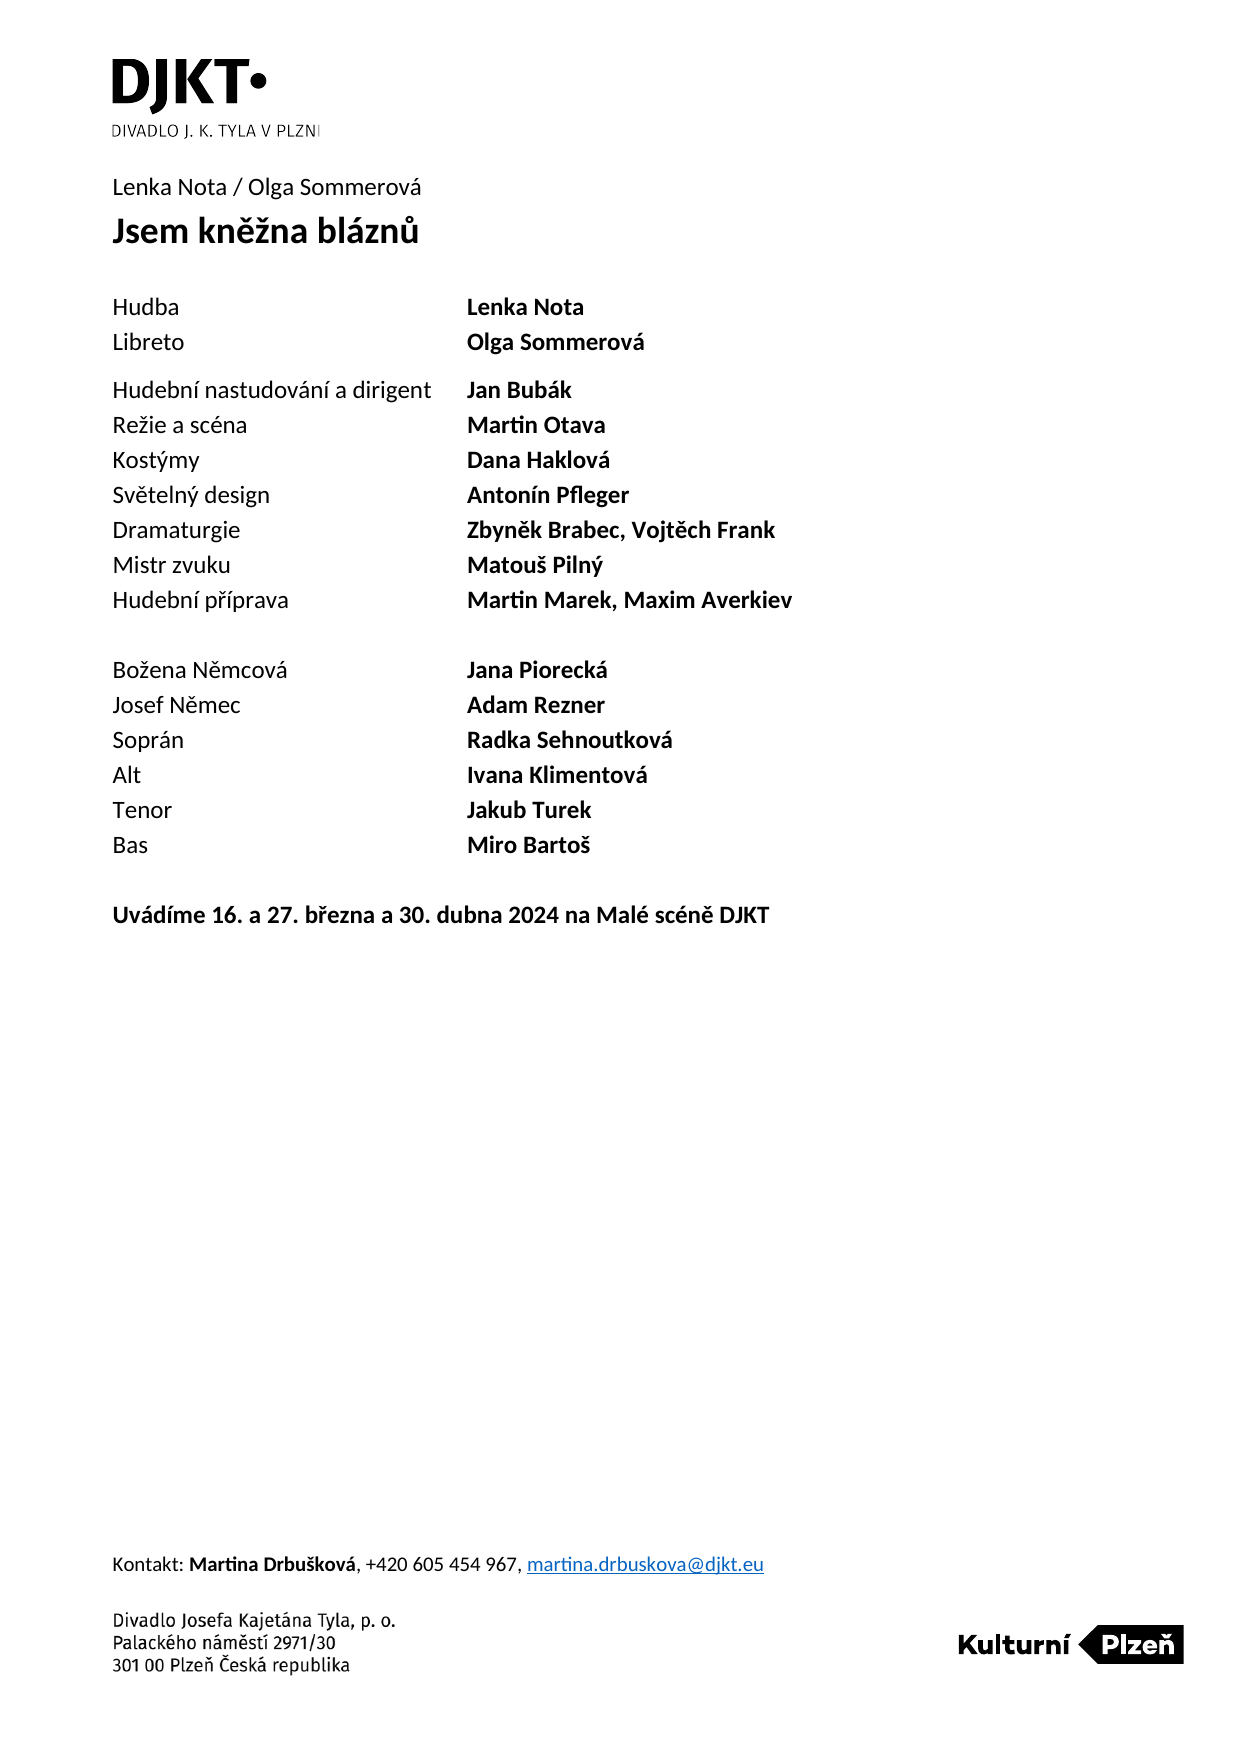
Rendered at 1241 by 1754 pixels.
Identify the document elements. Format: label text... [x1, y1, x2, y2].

text Uvádíme 16. a 27. března a 30. dubna 2024 na Malé scéně DJKT [267, 899, 1113, 929]
text Tenor Jakub Turek [112, 794, 1113, 824]
text Světelný design Antonín Pfleger [112, 479, 1113, 509]
picture [112, 59, 320, 139]
text Kostýmy Dana Haklová [112, 444, 1113, 474]
text Josef Němec Adam Rezner [112, 689, 1113, 719]
text Mistr zvuku Matouš Pilný [112, 549, 1113, 579]
text Lenka Nota / Olga Sommerová [112, 172, 1113, 202]
text Jsem kněžna bláznů [112, 207, 1113, 252]
text Dramaturgie Zbyněk Brabec, Vojtěch Frank [112, 514, 1113, 544]
text Bas Miro Bartoš [112, 829, 1113, 859]
text Hudební nastudování a dirigent Jan Bubák [112, 374, 1113, 404]
text Hudba Lenka Nota [112, 291, 1113, 322]
text Libreto Olga Sommerová [112, 326, 1113, 357]
text Alt Ivana Klimentová [112, 759, 1113, 789]
text Božena Němcová Jana Piorecká [112, 654, 1113, 684]
picture [112, 1601, 413, 1683]
text Hudební příprava Martin Marek, Maxim Averkiev [112, 584, 1113, 614]
text Soprán Radka Sehnoutková [112, 724, 1113, 754]
text Režie a scéna Martin Otava [112, 409, 1113, 439]
